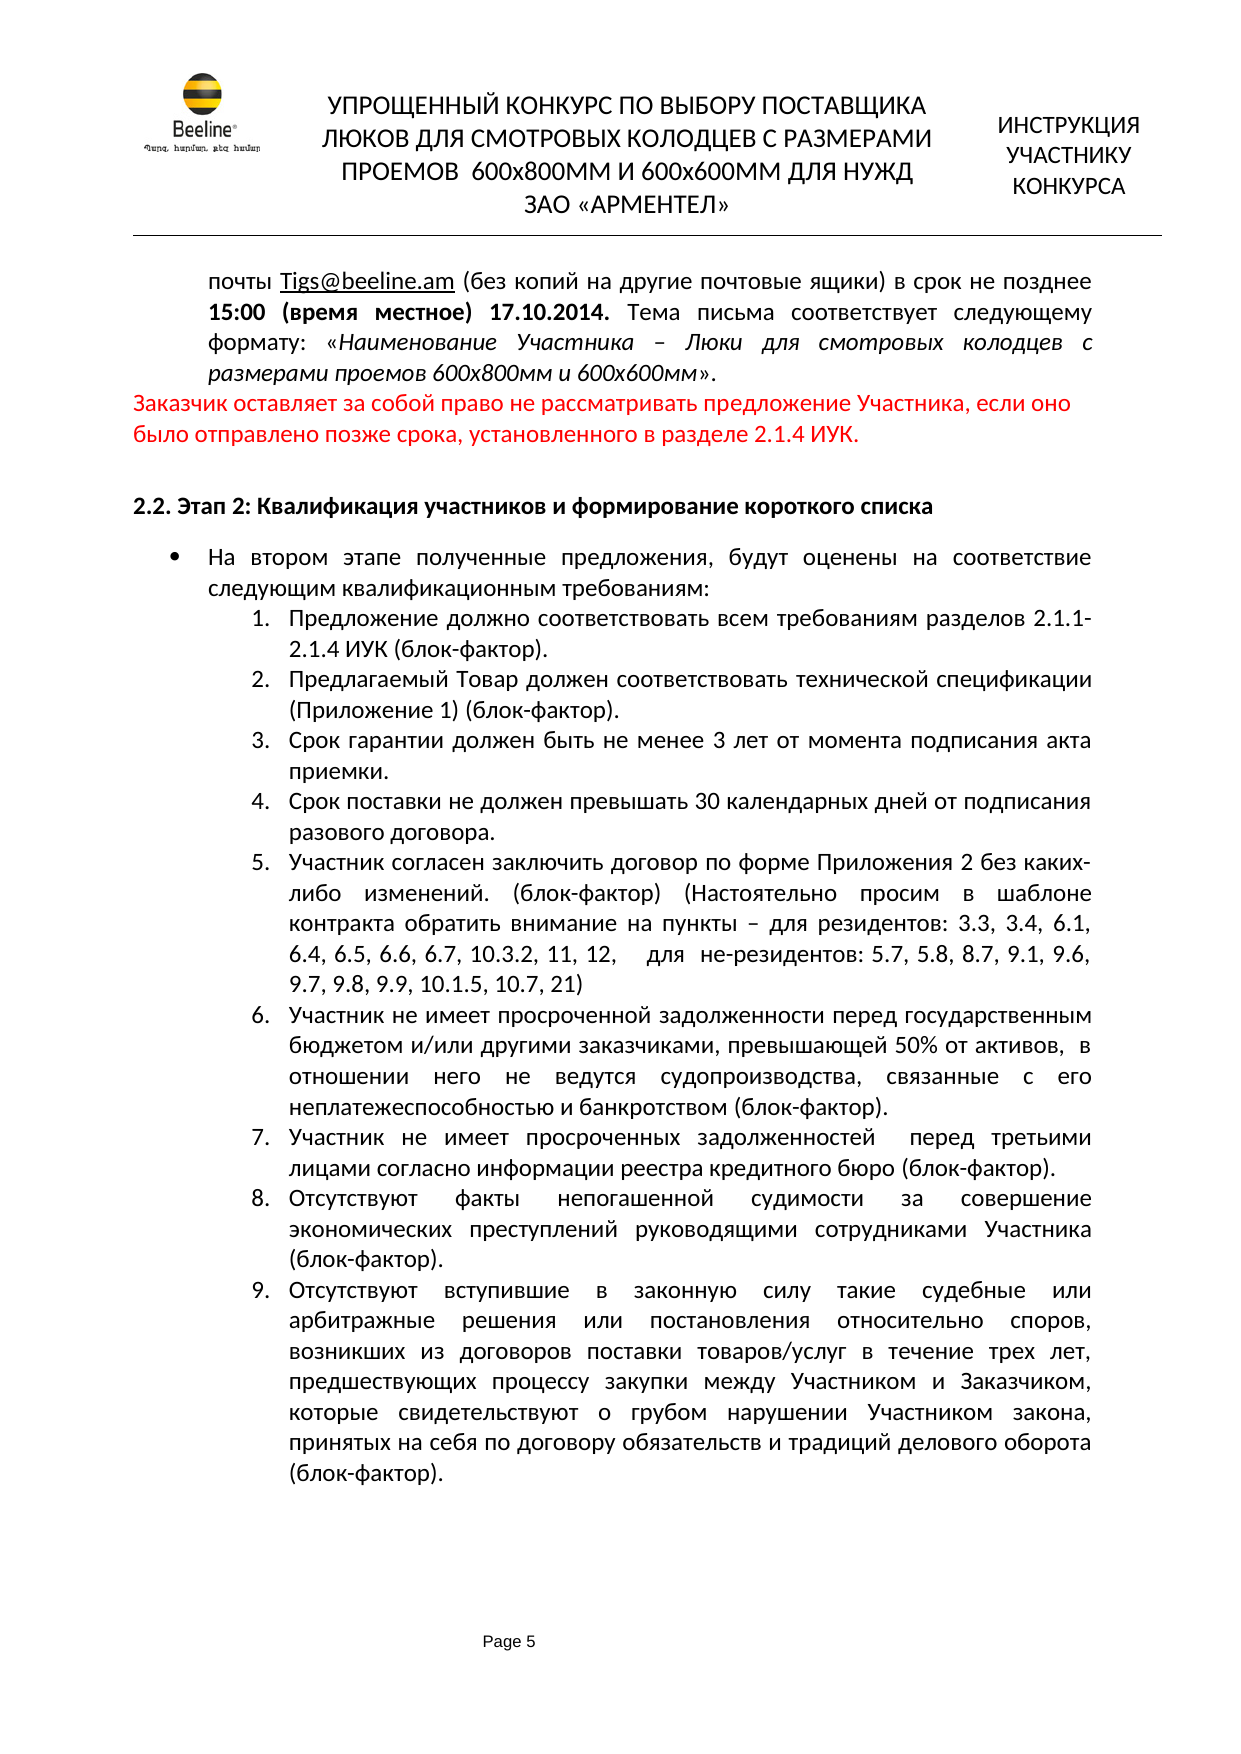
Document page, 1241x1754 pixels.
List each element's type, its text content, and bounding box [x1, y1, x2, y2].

list Предлагаемый Товар должен соответствовать технической спецификации (Приложение 1) (блок-фактор). [251, 663, 1092, 724]
list Срок поставки не должен превышать 30 календарных дней от подписания разового договора. [251, 785, 1092, 846]
text 2.2. Этап 2: Квалификация участников и формирование короткого списка [133, 490, 1092, 520]
list Предложение должно соответствовать всем требованиям разделов 2.1.1-2.1.4 ИУК (блок-фактор). [251, 602, 1092, 663]
list Отсутствуют вступившие в законную силу такие судебные или арбитражные решения или постановления относительно споров, возникших из договоров поставки товаров/услуг в течение трех лет, предшествующих процессу закупки между Участником и Заказчиком, которые свидетельствуют о грубом нарушении Участником закона, принятых на себя по договору обязательств и традиций делового оборота (блок-фактор). [251, 1274, 1092, 1487]
list Отсутствуют факты непогашенной судимости за совершение экономических преступлений руководящими сотрудниками Участника (блок-фактор). [251, 1182, 1092, 1274]
list Участник не имеет просроченных задолженностей перед третьими лицами согласно информации реестра кредитного бюро (блок-фактор). [251, 1121, 1092, 1182]
list Участник согласен заключить договор по форме Приложения 2 без каких-либо изменений. (блок-фактор) (Настоятельно просим в шаблоне контракта обратить внимание на пункты – для резидентов: 3.3, 3.4, 6.1, 6.4, 6.5, 6.6, 6.7, 10.3.2, 11, 12, для не-резидентов: 5.7, 5.8, 8.7, 9.1, 9.6, 9.7, 9.8, 9.9, 10.1.5, 10.7, 21) [251, 846, 1092, 999]
picture [144, 73, 260, 152]
text Заказчик оставляет за собой право не рассматривать предложение Участника, если оно было отправлено позже срока, установленного в разделе 2.1.4 ИУК. [133, 387, 1092, 448]
list Срок гарантии должен быть не менее 3 лет от момента подписания акта приемки. [251, 724, 1092, 785]
list На втором этапе полученные предложения, будут оценены на соответствие следующим квалификационным требованиям: [170, 541, 1092, 602]
list Участник не имеет просроченной задолженности перед государственным бюджетом и/или другими заказчиками, превышающей 50% от активов, в отношении него не ведутся судопроизводства, связанные с его неплатежеспособностью и банкротством (блок-фактор). [251, 999, 1092, 1121]
